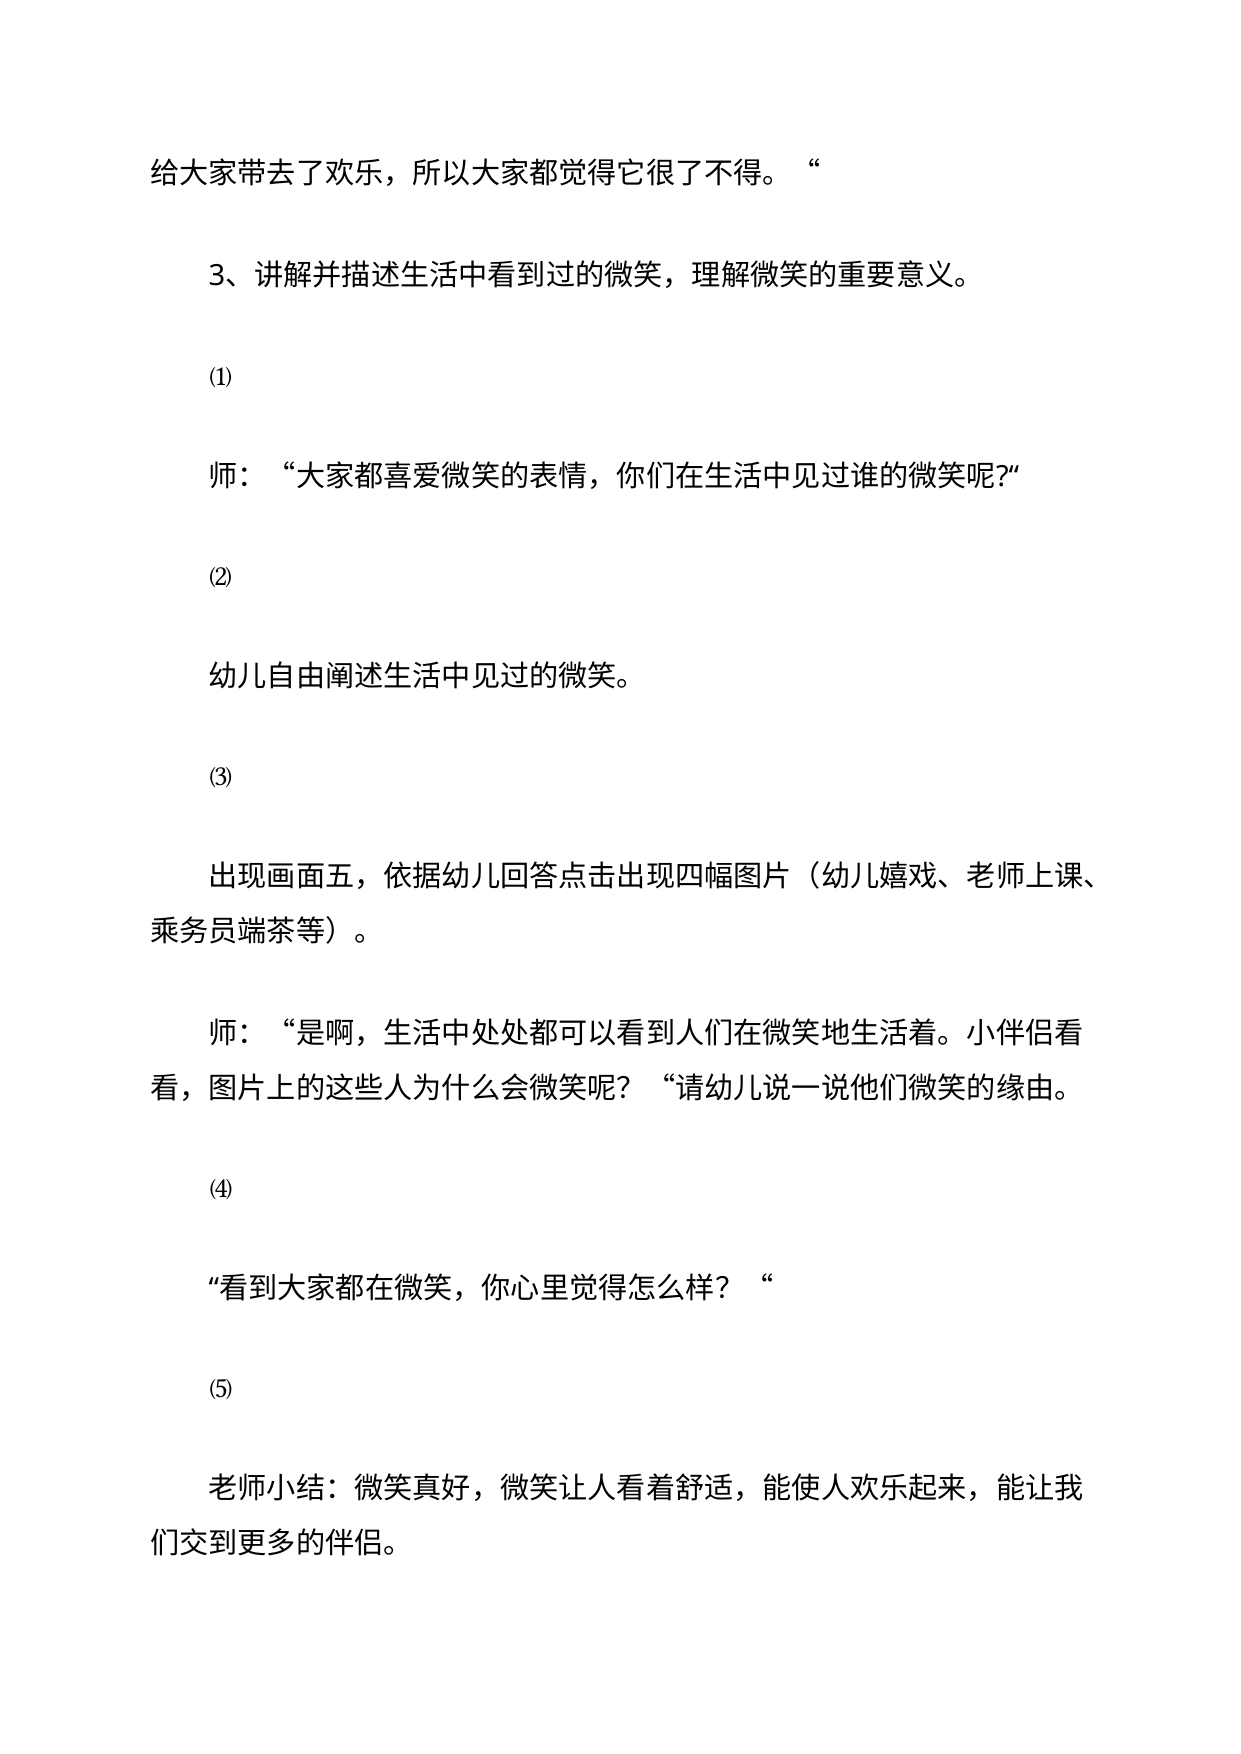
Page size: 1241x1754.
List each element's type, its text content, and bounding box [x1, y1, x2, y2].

text ⑷ [150, 1166, 1090, 1206]
text 出现画面五，依据幼儿回答点击出现四幅图片（幼儿嬉戏、老师上课、乘务员端茶等）。 [150, 853, 1090, 950]
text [150, 150, 1090, 192]
text 师：“大家都喜爱微笑的表情，你们在生活中见过谁的微笑呢?“ [150, 452, 1090, 494]
text 幼儿自由阐述生活中见过的微笑。 [150, 653, 1090, 695]
text “看到大家都在微笑，你心里觉得怎么样？“ [150, 1264, 1090, 1307]
text ⑶ [150, 754, 1090, 794]
text ⑵ [150, 554, 1090, 594]
text ⑸ [150, 1367, 1090, 1406]
text ⑴ [150, 354, 1090, 393]
text 师：“是啊，生活中处处都可以看到人们在微笑地生活着。小伴侣看看，图片上的这些人为什么会微笑呢？“请幼儿说一说他们微笑的缘由。 [150, 1009, 1090, 1107]
text 3、讲解并描述生活中看到过的微笑，理解微笑的重要意义。 [150, 252, 1090, 294]
text 老师小结：微笑真好，微笑让人看着舒适，能使人欢乐起来，能让我们交到更多的伴侣。 [150, 1465, 1090, 1562]
